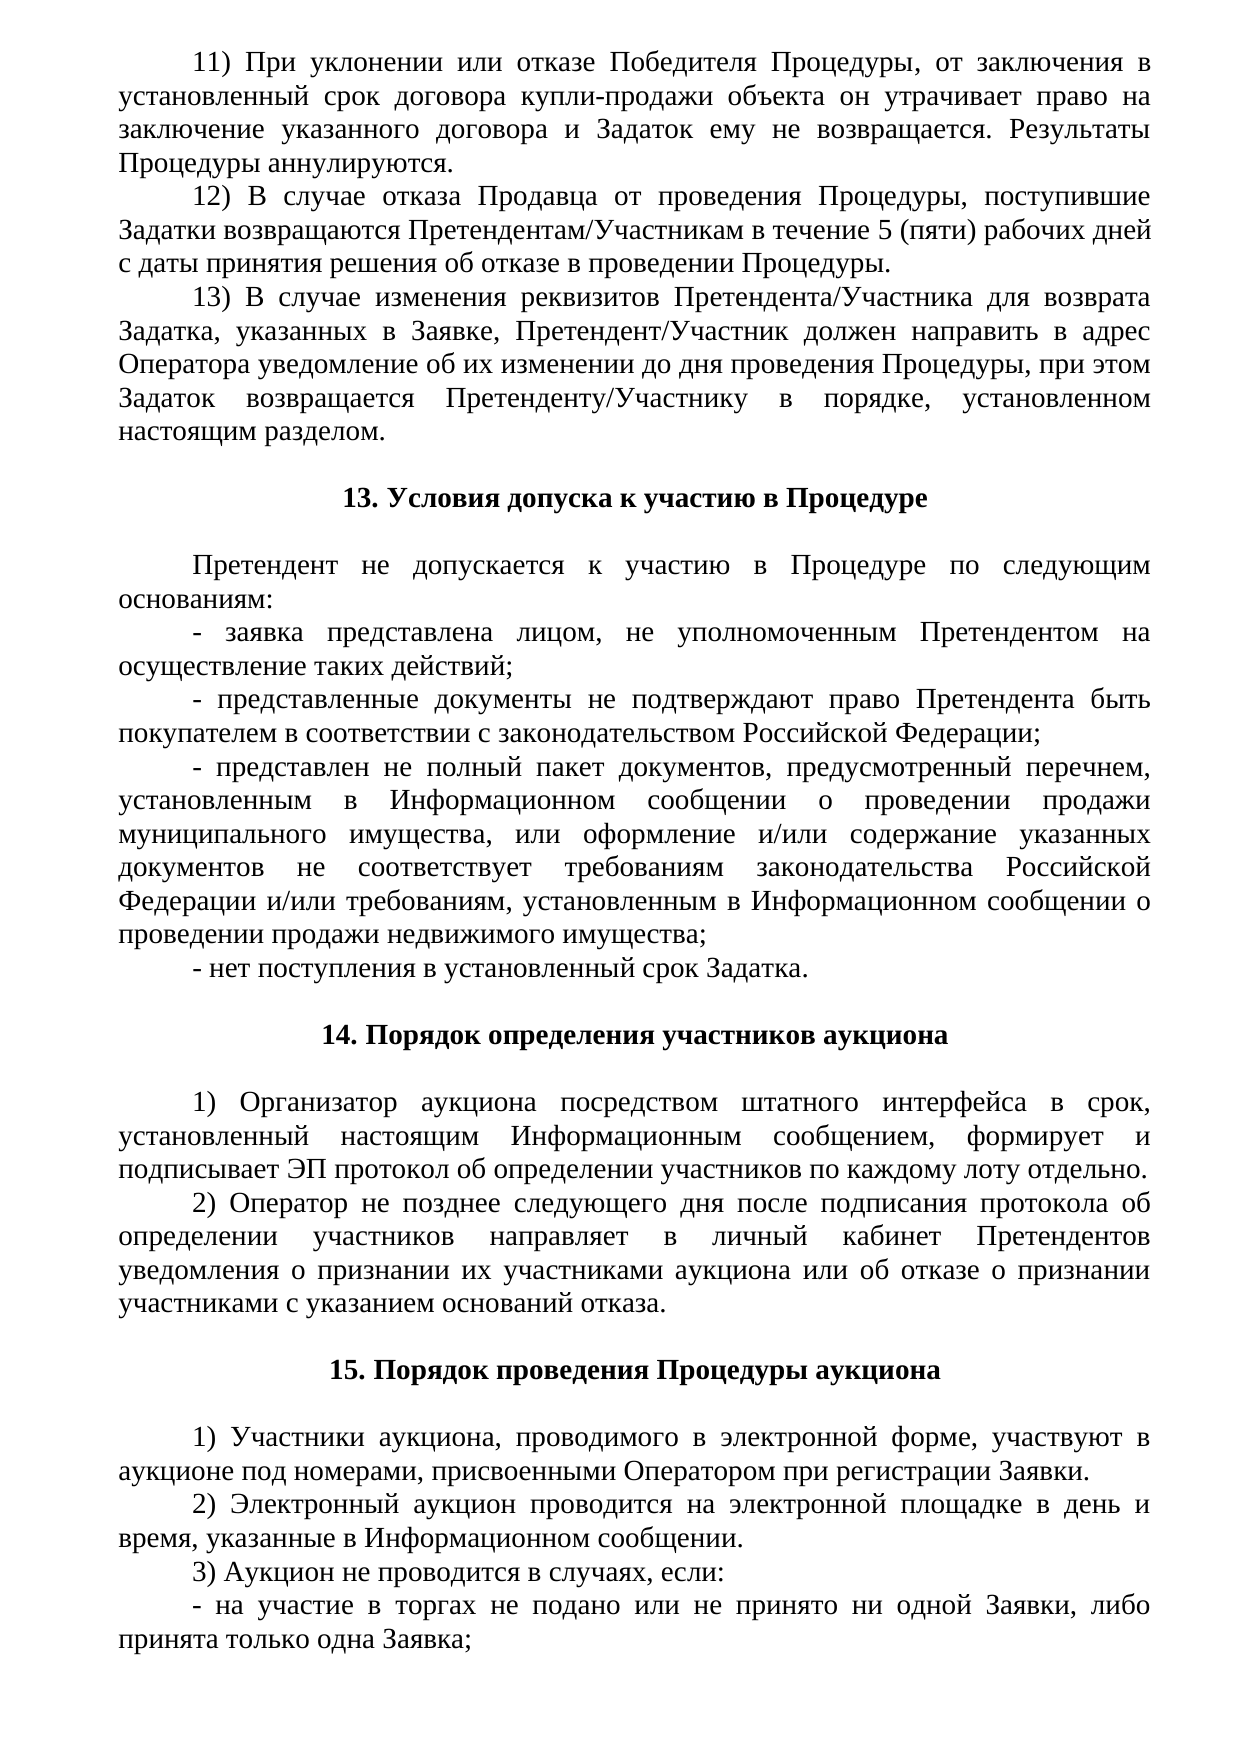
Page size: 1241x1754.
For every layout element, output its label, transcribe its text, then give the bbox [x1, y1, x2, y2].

text 2) Оператор не позднее следующего дня после подписания протокола об определении участников направляет в личный кабинет Претендентов уведомления о признании их участниками аукциона или об отказе о признании участниками с указанием оснований отказа. [118, 1185, 1152, 1319]
text 2) Электронный аукцион проводится на электронной площадке в день и время, указанные в Информационном сообщении. [118, 1487, 1152, 1554]
text Претендент не допускается к участию в Процедуре по следующим основаниям: [118, 547, 1152, 614]
text 3) Аукцион не проводится в случаях, если: [118, 1554, 1152, 1587]
list Порядок определения участников аукциона [118, 1017, 1152, 1051]
list Условия допуска к участию в Процедуре [118, 480, 1152, 514]
text 1) Участники аукциона, проводимого в электронной форме, участвуют в аукционе под номерами, присвоенными Оператором при регистрации Заявки. [118, 1419, 1152, 1487]
text - заявка представлена лицом, не уполномоченным Претендентом на осуществление таких действий; [118, 614, 1152, 682]
text - нет поступления в установленный срок Задатка. [118, 950, 1152, 983]
text 1) Организатор аукциона посредством штатного интерфейса в срок, установленный настоящим Информационным сообщением, формирует и подписывает ЭП протокол об определении участников по каждому лоту отдельно. [118, 1084, 1152, 1185]
text 11) При уклонении или отказе Победителя Процедуры, от заключения в установленный срок договора купли-продажи объекта он утрачивает право на заключение указанного договора и Задаток ему не возвращается. Результаты Процедуры аннулируются. [118, 44, 1152, 178]
text 13) В случае изменения реквизитов Претендента/Участника для возврата Задатка, указанных в Заявке, Претендент/Участник должен направить в адрес Оператора уведомление об их изменении до дня проведения Процедуры, при этом Задаток возвращается Претенденту/Участнику в порядке, установленном настоящим разделом. [118, 279, 1152, 447]
text - представленные документы не подтверждают право Претендента быть покупателем в соответствии с законодательством Российской Федерации; [118, 682, 1152, 749]
text 12) В случае отказа Продавца от проведения Процедуры, поступившие Задатки возвращаются Претендентам/Участникам в течение 5 (пяти) рабочих дней с даты принятия решения об отказе в проведении Процедуры. [118, 178, 1152, 279]
text - на участие в торгах не подано или не принято ни одной Заявки, либо принята только одна Заявка; [118, 1587, 1152, 1654]
list Порядок проведения Процедуры аукциона [118, 1352, 1152, 1386]
text - представлен не полный пакет документов, предусмотренный перечнем, установленным в Информационном сообщении о проведении продажи муниципального имущества, или оформление и/или содержание указанных документов не соответствует требованиям законодательства Российской Федерации и/или требованиям, установленным в Информационном сообщении о проведении продажи недвижимого имущества; [118, 749, 1152, 950]
